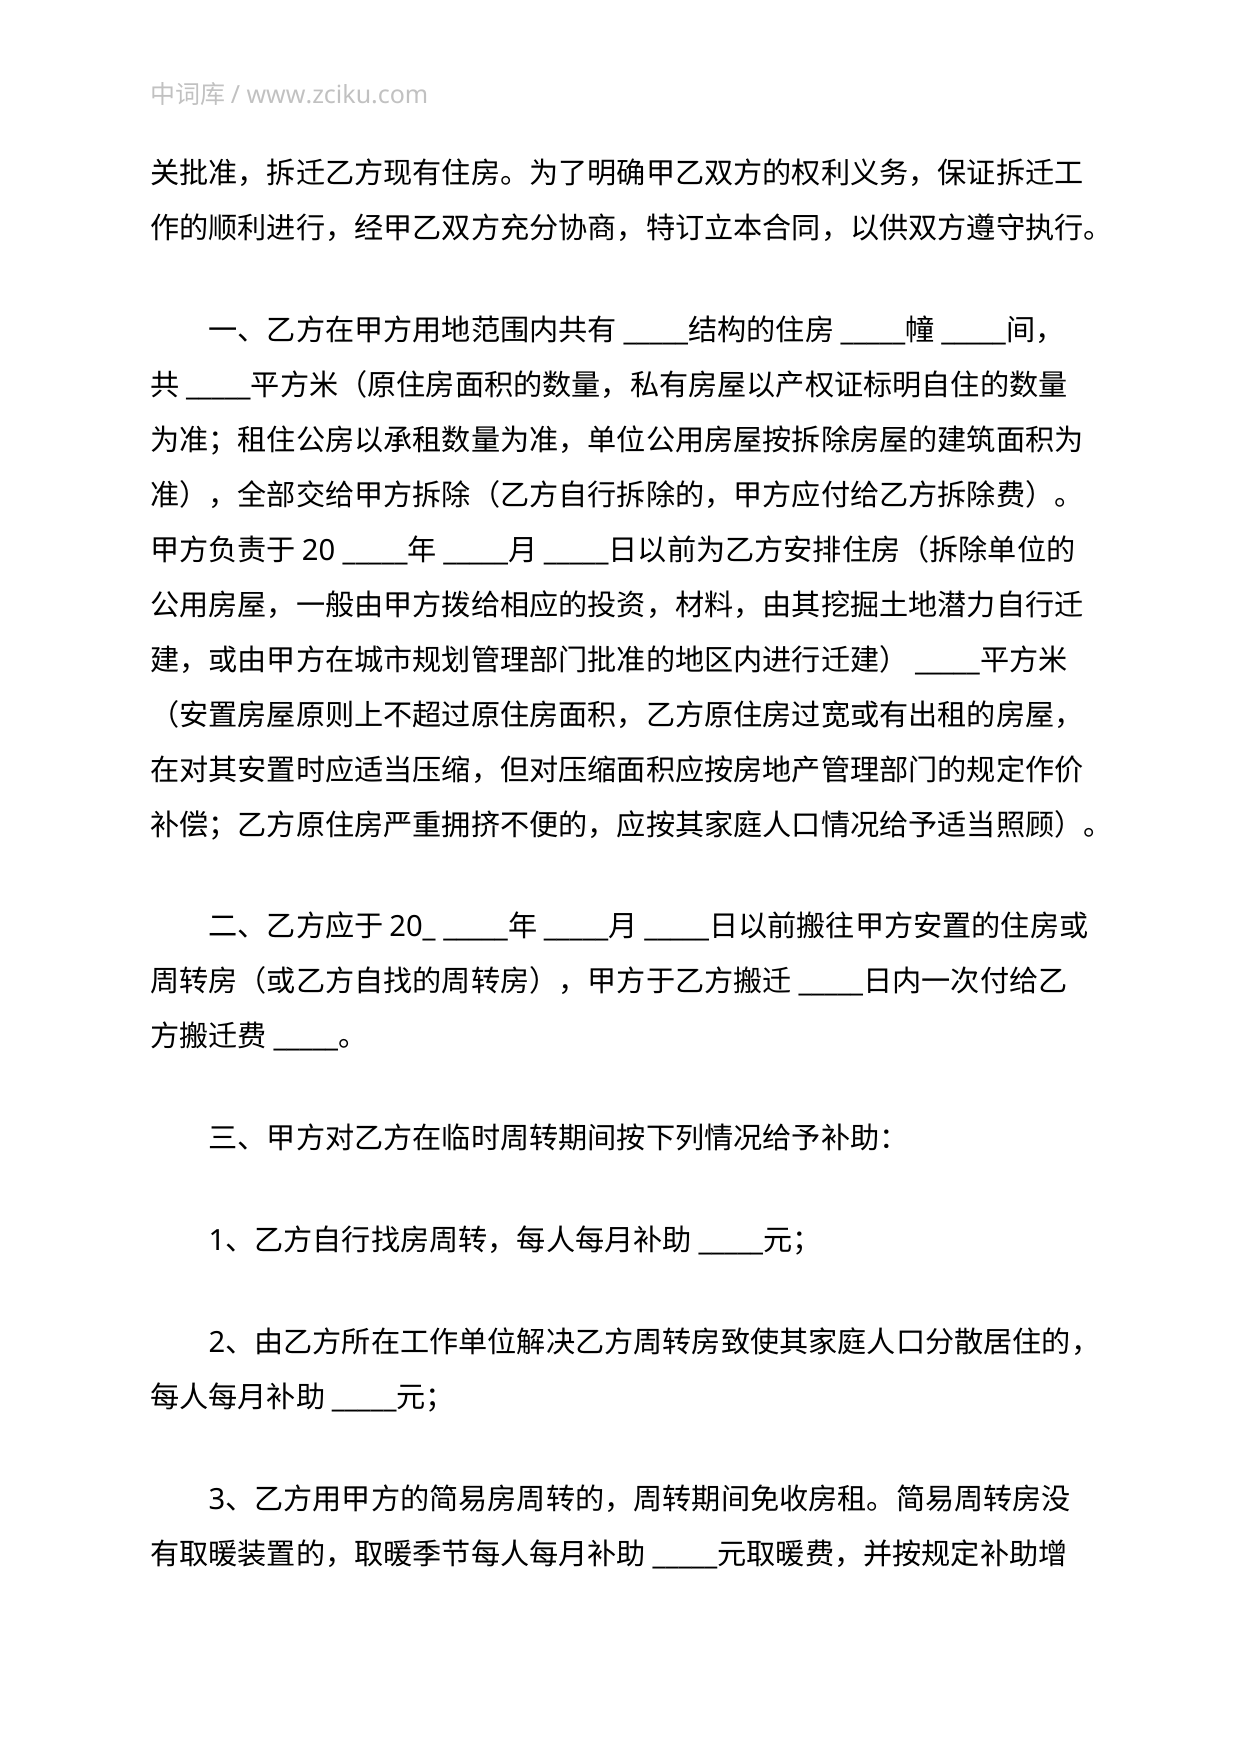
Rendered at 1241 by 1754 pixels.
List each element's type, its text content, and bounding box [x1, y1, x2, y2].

text 2、由乙方所在工作单位解决乙方周转房致使其家庭人口分散居住的，每人每月补助 _____元； [150, 1319, 1090, 1416]
text 一、乙方在甲方用地范围内共有 _____结构的住房 _____幢 _____间，共 _____平方米（原住房面积的数量，私有房屋以产权证标明自住的数量为准；租住公房以承租数量为准，单位公用房屋按拆除房屋的建筑面积为准），全部交给甲方拆除（乙方自行拆除的，甲方应付给乙方拆除费）。甲方负责于20 _____年 _____月 _____日以前为乙方安排住房（拆除单位的公用房屋，一般由甲方拨给相应的投资，材料，由其挖掘土地潜力自行迁建，或由甲方在城市规划管理部门批准的地区内进行迁建） _____平方米（安置房屋原则上不超过原住房面积，乙方原住房过宽或有出租的房屋，在对其安置时应适当压缩，但对压缩面积应按房地产管理部门的规定作价补偿；乙方原住房严重拥挤不便的，应按其家庭人口情况给予适当照顾）。 [150, 307, 1090, 843]
text 三、甲方对乙方在临时周转期间按下列情况给予补助： [150, 1115, 1090, 1157]
text 二、乙方应于20_ _____年 _____月 _____日以前搬往甲方安置的住房或周转房（或乙方自找的周转房），甲方于乙方搬迁 _____日内一次付给乙方搬迁费 _____。 [150, 903, 1090, 1055]
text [150, 1476, 1090, 1573]
text 1、乙方自行找房周转，每人每月补助 _____元； [150, 1217, 1090, 1259]
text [150, 150, 1090, 247]
